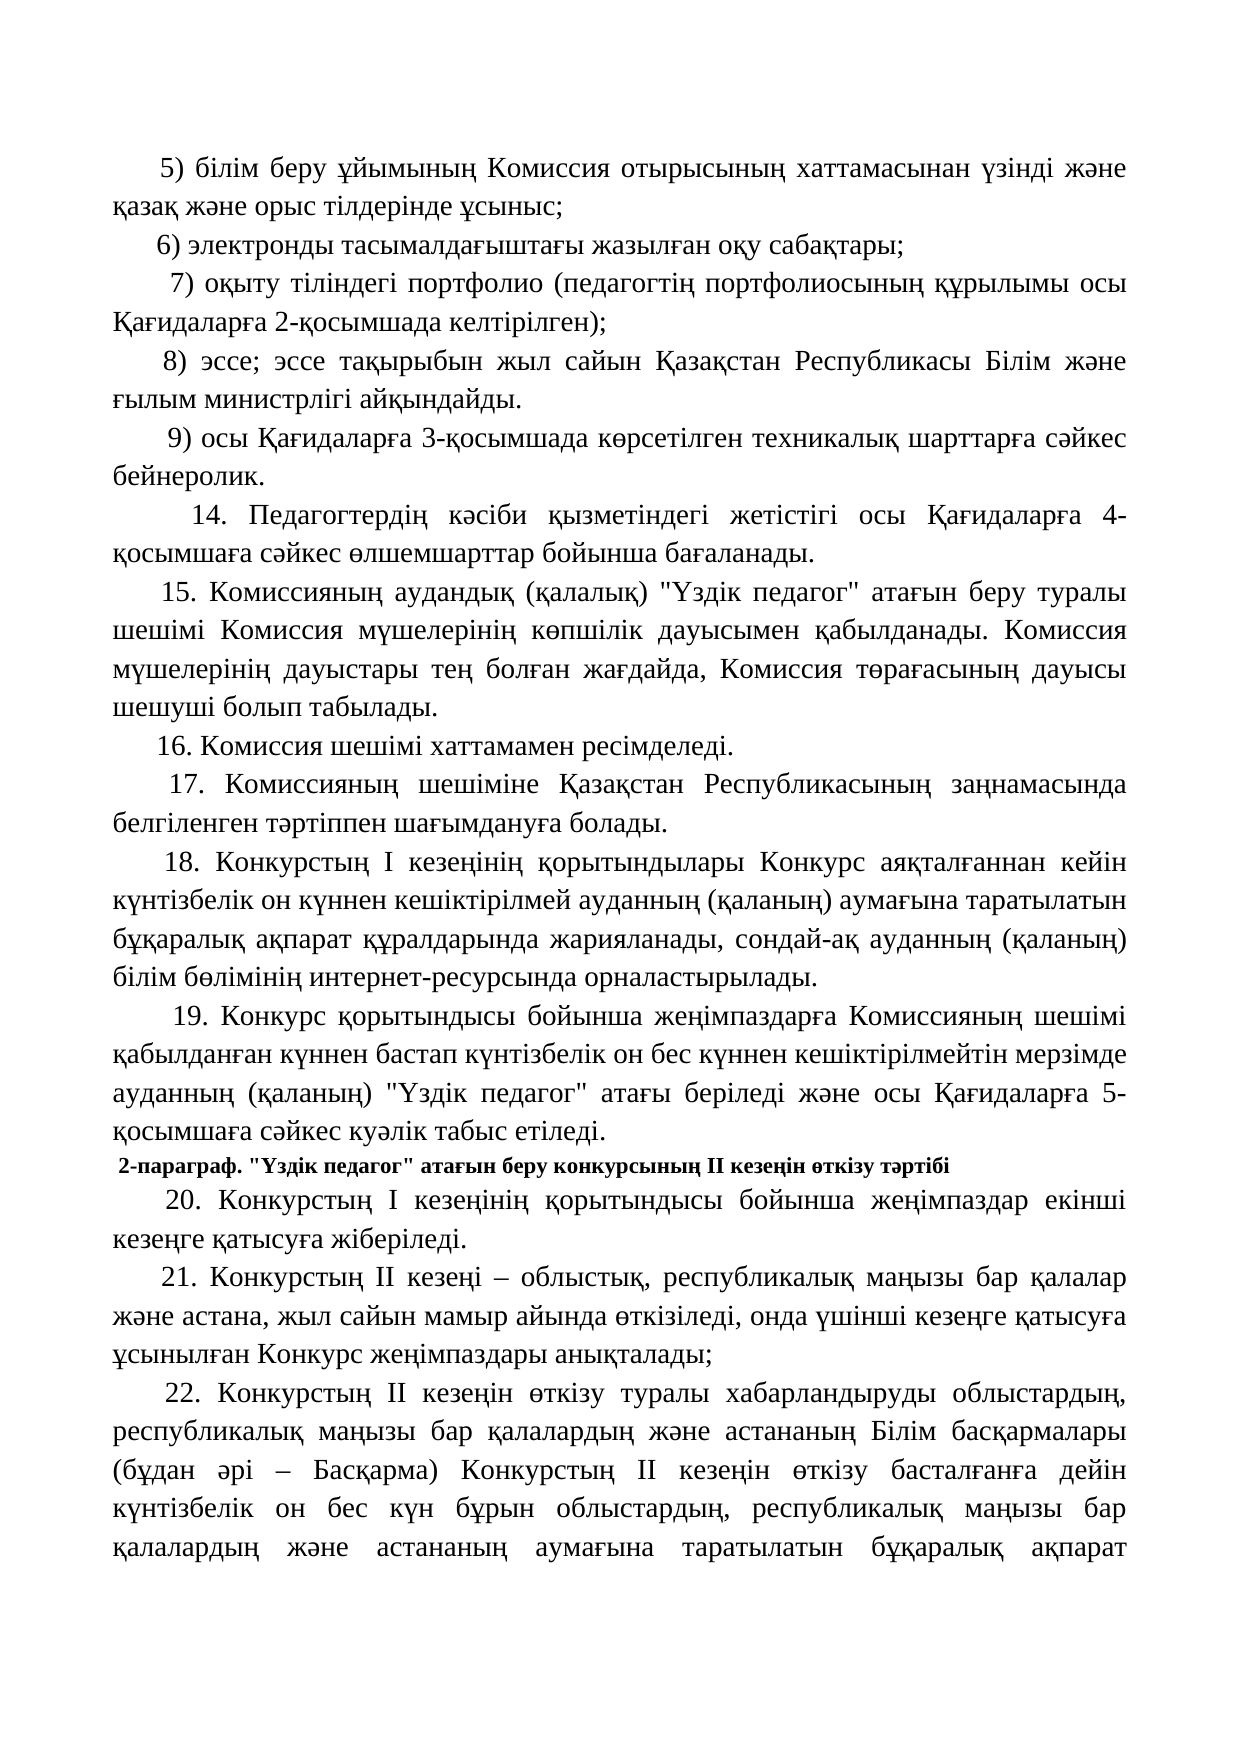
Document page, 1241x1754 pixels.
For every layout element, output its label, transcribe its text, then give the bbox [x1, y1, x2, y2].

text 6) электронды тасымалдағыштағы жазылған оқу сабақтары; [112, 227, 1128, 261]
text 2-параграф. "Үздік педагог" атағын беру конкурсының ІІ кезеңін өткізу тәртібі [112, 1152, 1128, 1178]
text 8) эссе; эссе тақырыбын жыл сайын Қазақстан Республикасы Білім және ғылым министрлігі айқындайды. [112, 343, 1128, 415]
text 17. Комиссияның шешіміне Қазақстан Республикасының заңнамасында белгіленген тәртіппен шағымдануға болады. [112, 767, 1128, 839]
text 18. Конкурстың І кезеңінің қорытындылары Конкурс аяқталғаннан кейін күнтізбелік он күннен кешіктірілмей ауданның (қаланың) аумағына таратылатын бұқаралық ақпарат құралдарында жарияланады, сондай-ақ ауданның (қаланың) білім бөлімінің интернет-ресурсында орналастырылады. [112, 844, 1128, 993]
text 19. Конкурс қорытындысы бойынша жеңімпаздарға Комиссияның шешімі қабылданған күннен бастап күнтізбелік он бес күннен кешіктірілмейтін мерзімде ауданның (қаланың) "Үздік педагог" атағы беріледі және осы Қағидаларға 5-қосымшаға сәйкес куәлік табыс етіледі. [112, 998, 1128, 1147]
text 7) оқыту тіліндегі портфолио (педагогтің портфолиосының құрылымы осы Қағидаларға 2-қосымшада келтірілген); [112, 266, 1128, 338]
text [112, 1375, 1128, 1563]
text 5) білім беру ұйымының Комиссия отырысының хаттамасынан үзінді және қазақ және орыс тілдерінде ұсыныс; [112, 150, 1128, 222]
text 20. Конкурстың I кезеңінің қорытындысы бойынша жеңімпаздар екінші кезеңге қатысуға жіберіледі. [112, 1182, 1128, 1254]
text 21. Конкурстың II кезеңі – облыстық, республикалық маңызы бар қалалар және астана, жыл сайын мамыр айында өткізіледі, онда үшінші кезеңге қатысуға ұсынылған Конкурс жеңімпаздары анықталады; [112, 1259, 1128, 1370]
text 14. Педагогтердің кәсіби қызметіндегі жетістігі осы Қағидаларға 4-қосымшаға сәйкес өлшемшарттар бойынша бағаланады. [112, 497, 1128, 569]
text 16. Комиссия шешімі хаттамамен ресімделеді. [112, 728, 1128, 762]
text 9) осы Қағидаларға 3-қосымшада көрсетілген техникалық шарттарға сәйкес бейнеролик. [112, 420, 1128, 492]
text 15. Комиссияның аудандық (қалалық) "Үздік педагог" атағын беру туралы шешімі Комиссия мүшелерінің көпшілік дауысымен қабылданады. Комиссия мүшелерінің дауыстары тең болған жағдайда, Комиссия төрағасының дауысы шешуші болып табылады. [112, 574, 1128, 723]
